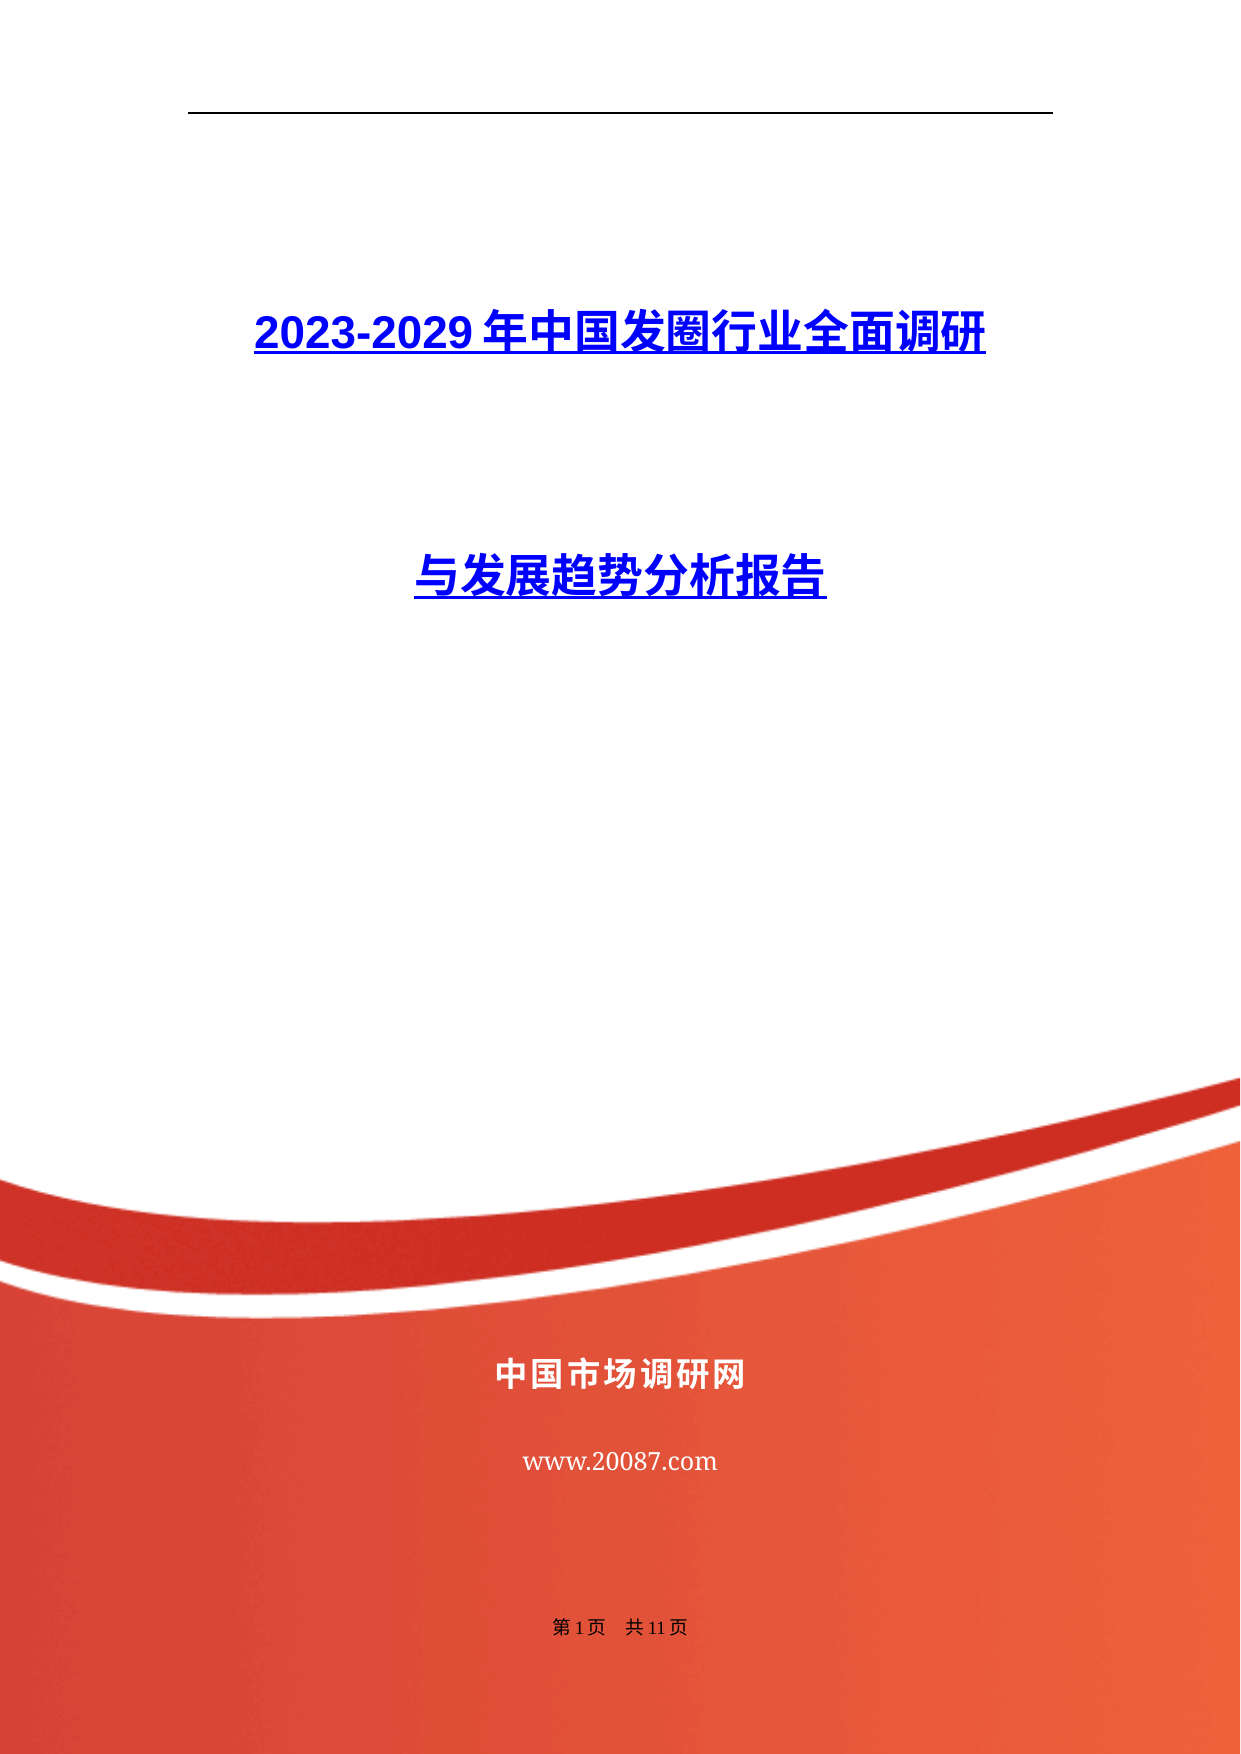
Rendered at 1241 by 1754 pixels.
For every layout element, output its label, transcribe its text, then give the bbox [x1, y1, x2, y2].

picture [0, 1006, 1241, 1754]
text www.20087.com [187, 1428, 1053, 1493]
table_header 2023-2029年中国发圈行业全面调研与发展趋势分析报告 [188, 207, 1053, 773]
subtitle 中国市场调研网 [187, 1339, 1053, 1404]
